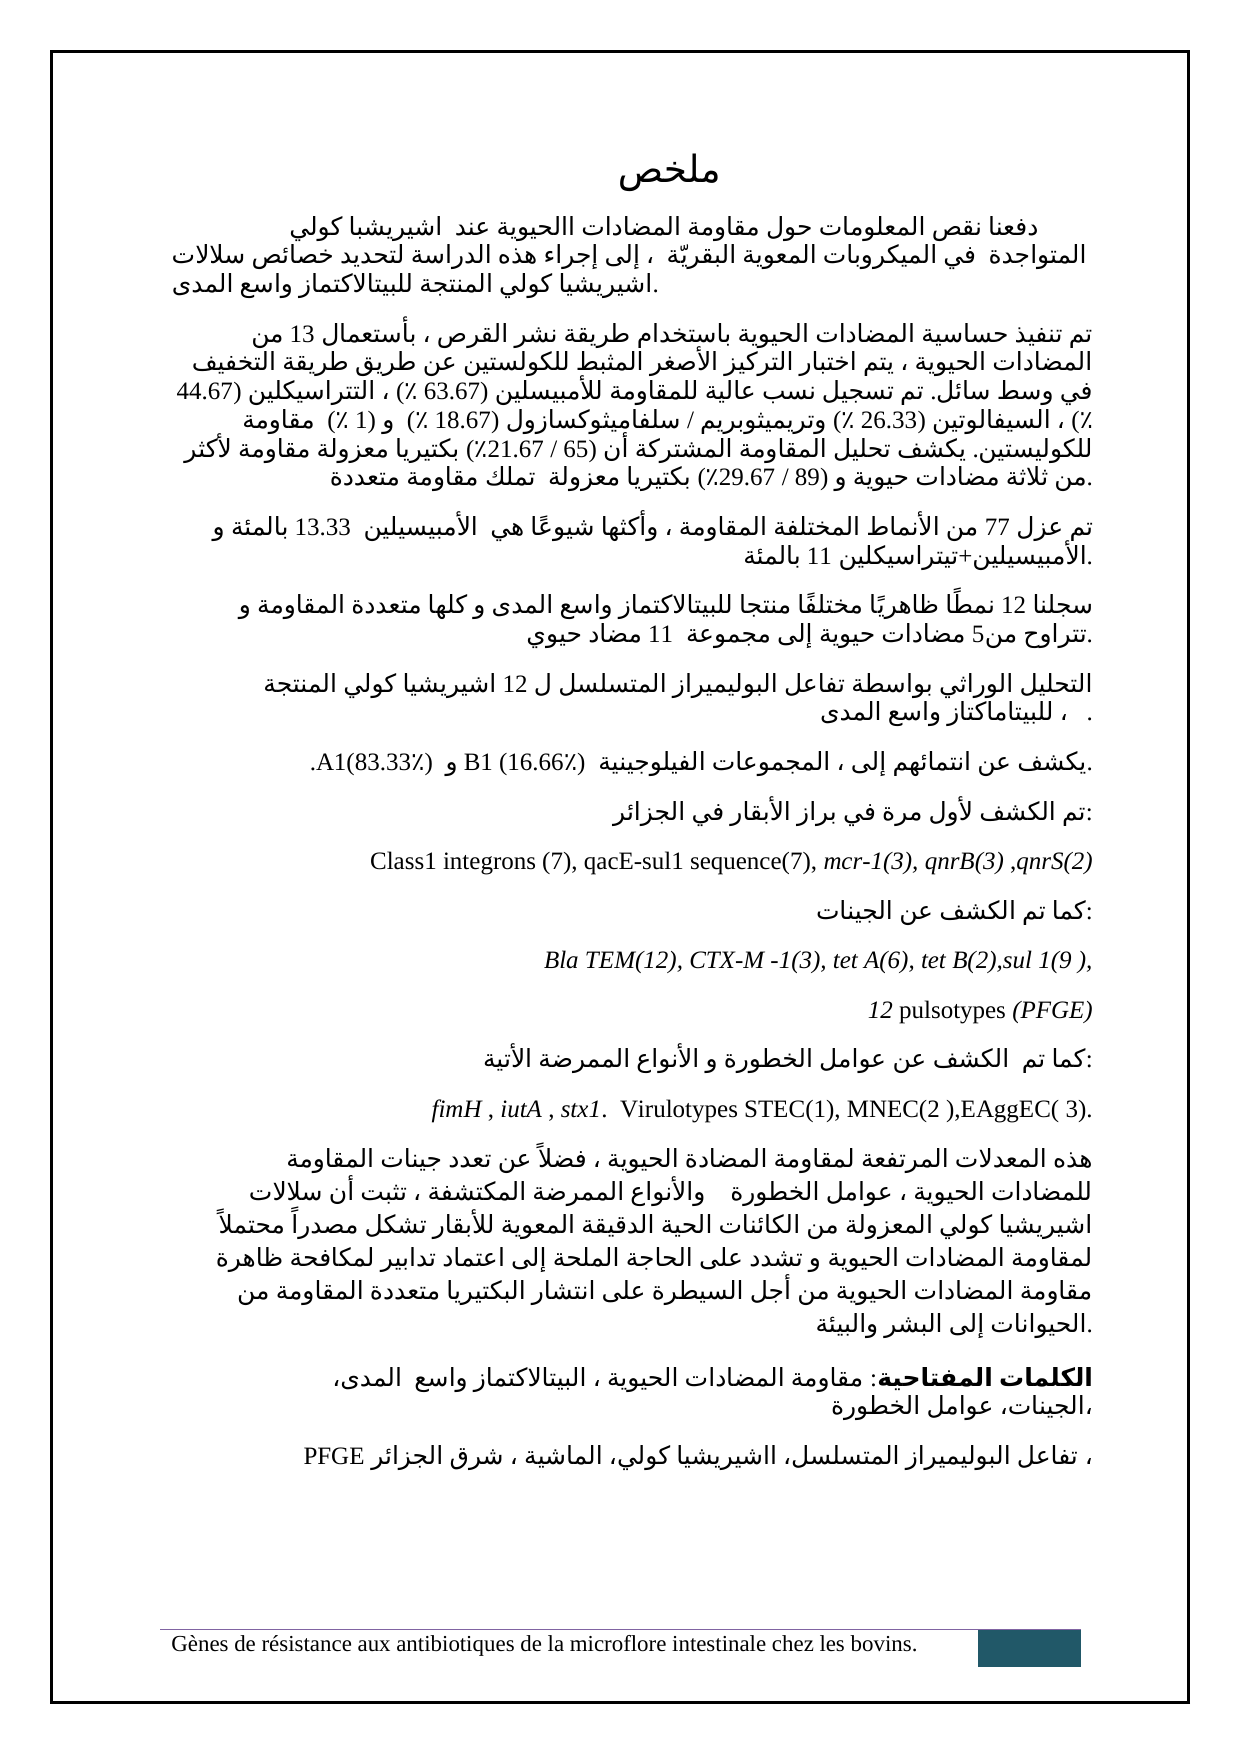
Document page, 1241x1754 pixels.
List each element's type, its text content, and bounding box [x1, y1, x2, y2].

text ملخص [171, 148, 1092, 191]
text تم الكشف لأول مرة في براز الأبقار في الجزائر: [171, 797, 1092, 825]
text كما تم الكشف عن الجينات: [171, 896, 1092, 924]
text كما تم الكشف عن عوامل الخطورة و الأنواع الممرضة الأتية: [171, 1044, 1092, 1073]
text سجلنا 12 نمطًا ظاهريًا مختلفًا منتجا للبيتالاكتماز واسع المدى و كلها متعددة المقاومة و تتراوح من5 مضادات حيوية إلى مجموعة 11 مضاد حيوي. [171, 590, 1092, 648]
text PFGE تفاعل البوليميراز المتسلسل، ااشيريشيا كولي، الماشية ، شرق الجزائر ، [171, 1441, 1092, 1470]
text Bla TEM(12), CTX-M -1(3), tet A(6), tet B(2),sul 1(9 ), [171, 945, 1092, 974]
text هذه المعدلات المرتفعة لمقاومة المضادة الحيوية ، فضلاً عن تعدد جينات المقاومة للمضادات الحيوية ، عوامل الخطورة والأنواع الممرضة المكتشفة ، تثبت أن سلالات اشيريشيا كولي المعزولة من الكائنات الحية الدقيقة المعوية للأبقار تشكل مصدراً محتملاً لمقاومة المضادات الحيوية و تشدد على الحاجة الملحة إلى اعتماد تدابير لمكافحة ظاهرة مقاومة المضادات الحيوية من أجل السيطرة على انتشار البكتيريا متعددة المقاومة من الحيوانات إلى البشر والبيئة. [171, 1144, 1092, 1338]
text الكلمات المفتاحية: مقاومة المضادات الحيوية ، البيتالاكتماز واسع المدى، الجينات، عوامل الخطورة، [171, 1363, 1092, 1420]
text دفعنا نقص المعلومات حول مقاومة المضادات االحيوية عند اشيريشبا كولي المتواجدة في الميكروبات المعوية البقريّة ، إلى إجراء هذه الدراسة لتحديد خصائص سلالات اشيريشيا كولي المنتجة للبيتالاكتماز واسع المدى. [171, 212, 1092, 298]
text Class1 integrons (7), qacE-sul1 sequence(7), mcr-1(3), qnrB(3) ,qnrS(2) [171, 846, 1092, 875]
text التحليل الوراثي بواسطة تفاعل البوليميراز المتسلسل ل 12 اشيريشيا كولي المنتجة للبيتاماكتاز واسع المدى ، . [171, 669, 1092, 726]
text تم عزل 77 من الأنماط المختلفة المقاومة ، وأكثها شيوعًا هي الأمبيسيلين 13.33 بالمئة و الأمبيسيلين+تيتراسيكلين 11 بالمئة. [171, 512, 1092, 569]
text fimH , iutA , stx1. Virulotypes STEC(1), MNEC(2 ),EAggEC( 3). [171, 1094, 1092, 1123]
text تم تنفيذ حساسية المضادات الحيوية باستخدام طريقة نشر القرص ، بأستعمال 13 من المضادات الحيوية ، يتم اختبار التركيز الأصغر المثبط للكولستين عن طريق طريقة التخفيف في وسط سائل. تم تسجيل نسب عالية للمقاومة للأمبيسلين (63.67 ٪) ، التتراسيكلين (44.67 ٪) ، السيفالوتين (26.33 ٪) وتريميثوبريم / سلفاميثوكسازول (18.67 ٪) و (1 ٪) مقاومة للكوليستين. يكشف تحليل المقاومة المشتركة أن (65 / 21.67٪) بكتيريا معزولة مقاومة لأكثر من ثلاثة مضادات حيوية و (89 / 29.67٪) بكتيريا معزولة تملك مقاومة متعددة. [171, 319, 1092, 491]
text 12 pulsotypes (PFGE) [171, 995, 1092, 1024]
text .A1(83.33٪) و B1 (16.66٪) يكشف عن انتمائهم إلى ، المجموعات الفيلوجينية. [171, 747, 1092, 776]
